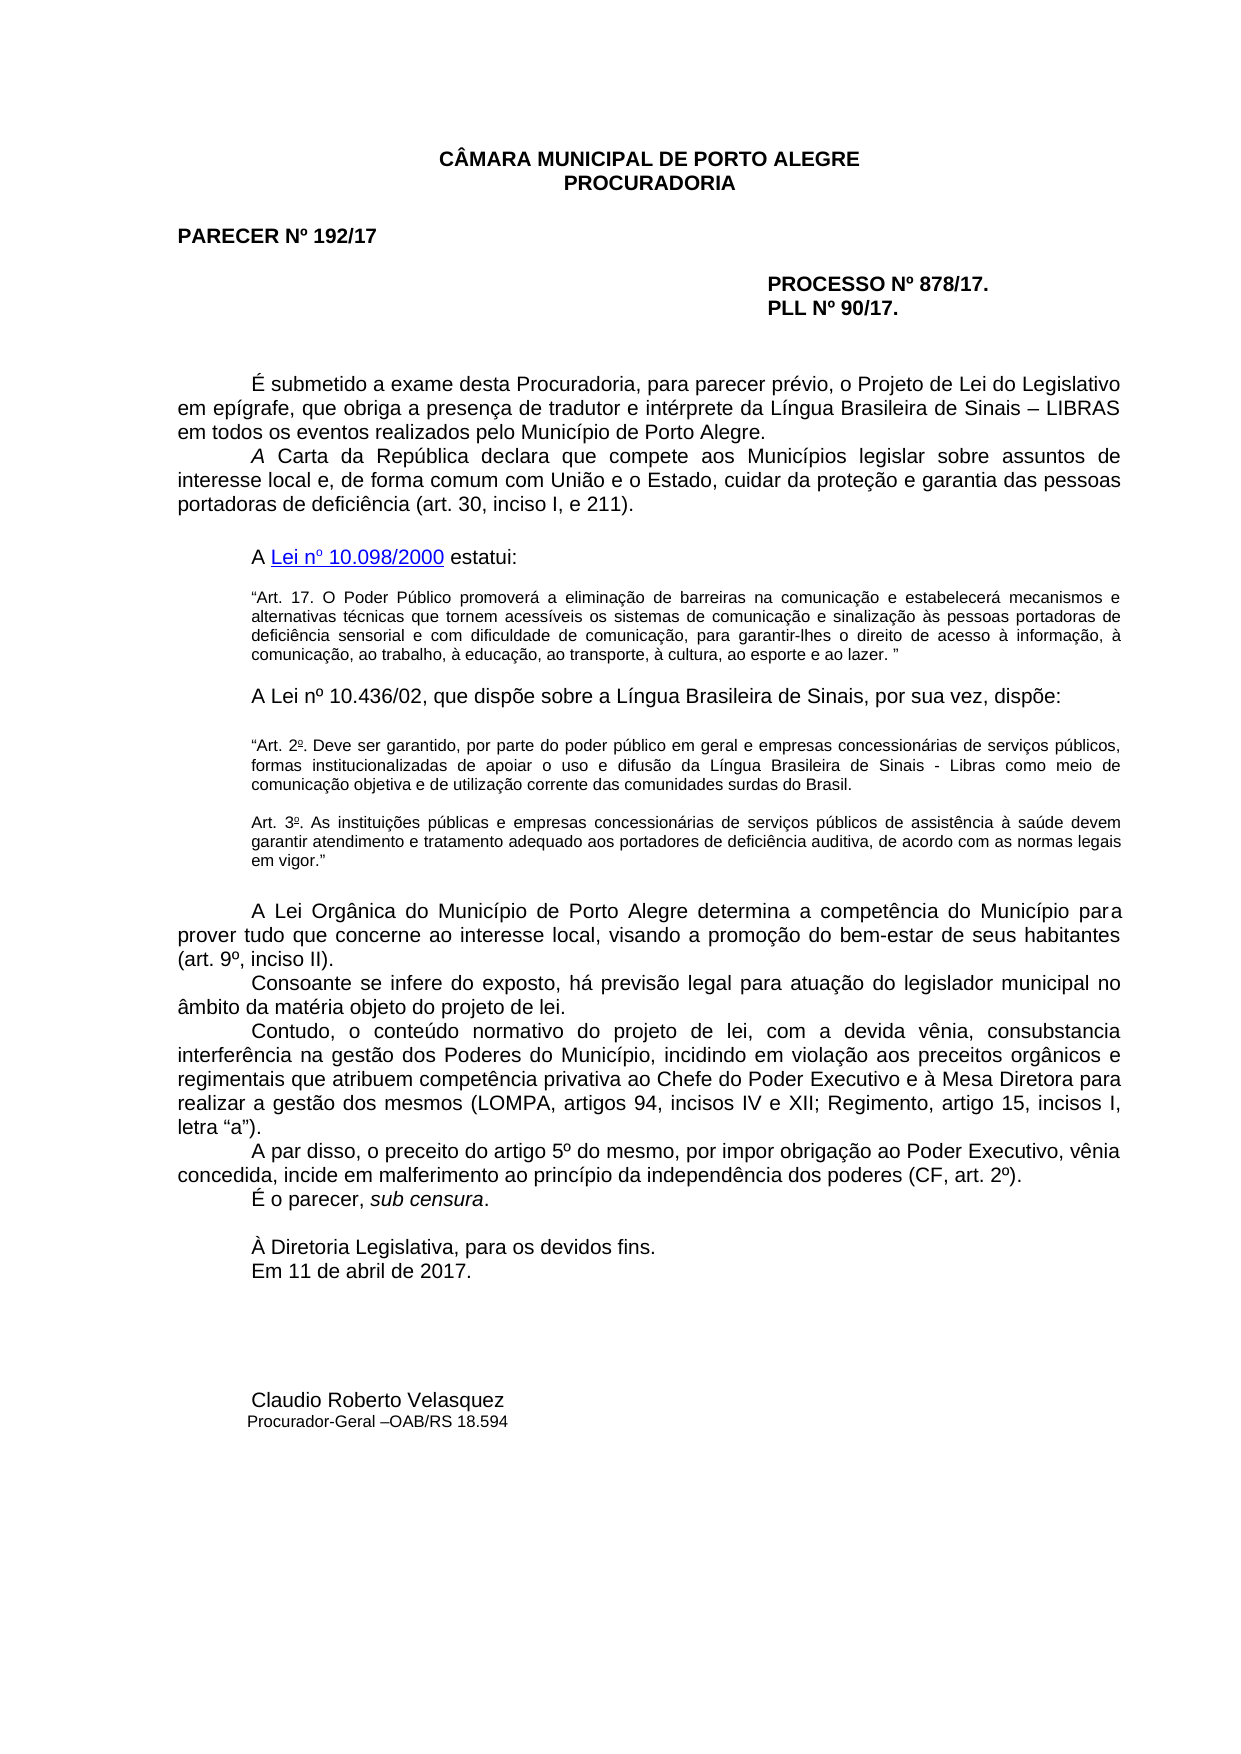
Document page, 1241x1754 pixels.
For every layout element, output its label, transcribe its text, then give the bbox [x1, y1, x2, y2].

text A Lei nº 10.436/02, que dispõe sobre a Língua Brasileira de Sinais, por sua vez, dispõe: [177, 683, 1122, 707]
text Contudo, o conteúdo normativo do projeto de lei, com a devida vênia, consubstancia interferência na gestão dos Poderes do Município, incidindo em violação aos preceitos orgânicos e regimentais que atribuem competência privativa ao Chefe do Poder Executivo e à Mesa Diretora para realizar a gestão dos mesmos (LOMPA, artigos 94, incisos IV e XII; Regimento, artigo 15, incisos I, letra “a”). [177, 1019, 1122, 1139]
text A Carta da República declara que compete aos Municípios legislar sobre assuntos de interesse local e, de forma comum com União e o Estado, cuidar da proteção e garantia das pessoas portadoras de deficiência (art. 30, inciso I, e 211). [177, 444, 1122, 516]
text A Lei no 10.098/2000 estatui: [177, 544, 1122, 568]
text Em 11 de abril de 2017. [177, 1258, 1122, 1282]
text Claudio Roberto Velasquez [177, 1388, 1122, 1412]
text A par disso, o preceito do artigo 5º do mesmo, por impor obrigação ao Poder Executivo, vênia concedida, incide em malferimento ao princípio da independência dos poderes (CF, art. 2º). [177, 1139, 1122, 1187]
text É o parecer, sub censura. [177, 1187, 1122, 1211]
text Consoante se infere do exposto, há previsão legal para atuação do legislador municipal no âmbito da matéria objeto do projeto de lei. [177, 971, 1122, 1019]
subtitle PARECER Nº 192/17 [177, 223, 1122, 247]
text A Lei Orgânica do Município de Porto Alegre determina a competência do Município para prover tudo que concerne ao interesse local, visando a promoção do bem-estar de seus habitantes (art. 9º, inciso II). [177, 899, 1122, 971]
text PROCURADORIA [177, 171, 1122, 195]
text “Art. 2o. Deve ser garantido, por parte do poder público em geral e empresas concessionárias de serviços públicos, formas institucionalizadas de apoiar o uso e difusão da Língua Brasileira de Sinais - Libras como meio de comunicação objetiva e de utilização corrente das comunidades surdas do Brasil. [251, 736, 1122, 794]
text É submetido a exame desta Procuradoria, para parecer prévio, o Projeto de Lei do Legislativo em epígrafe, que obriga a presença de tradutor e intérprete da Língua Brasileira de Sinais – LIBRAS em todos os eventos realizados pelo Município de Porto Alegre. [177, 372, 1122, 444]
text Art. 3o. As instituições públicas e empresas concessionárias de serviços públicos de assistência à saúde devem garantir atendimento e tratamento adequado aos portadores de deficiência auditiva, de acordo com as normas legais em vigor.” [251, 813, 1122, 870]
text Procurador-Geral –OAB/RS 18.594 [177, 1412, 1122, 1431]
text “Art. 17. O Poder Público promoverá a eliminação de barreiras na comunicação e estabelecerá mecanismos e alternativas técnicas que tornem acessíveis os sistemas de comunicação e sinalização às pessoas portadoras de deficiência sensorial e com dificuldade de comunicação, para garantir-lhes o direito de acesso à informação, à comunicação, ao trabalho, à educação, ao transporte, à cultura, ao esporte e ao lazer. ” [251, 588, 1122, 664]
text CÂMARA MUNICIPAL DE PORTO ALEGRE [177, 147, 1122, 171]
text PROCESSO Nº 878/17. [723, 271, 1122, 295]
text PLL Nº 90/17. [723, 295, 1122, 319]
text À Diretoria Legislativa, para os devidos fins. [251, 1234, 1122, 1258]
